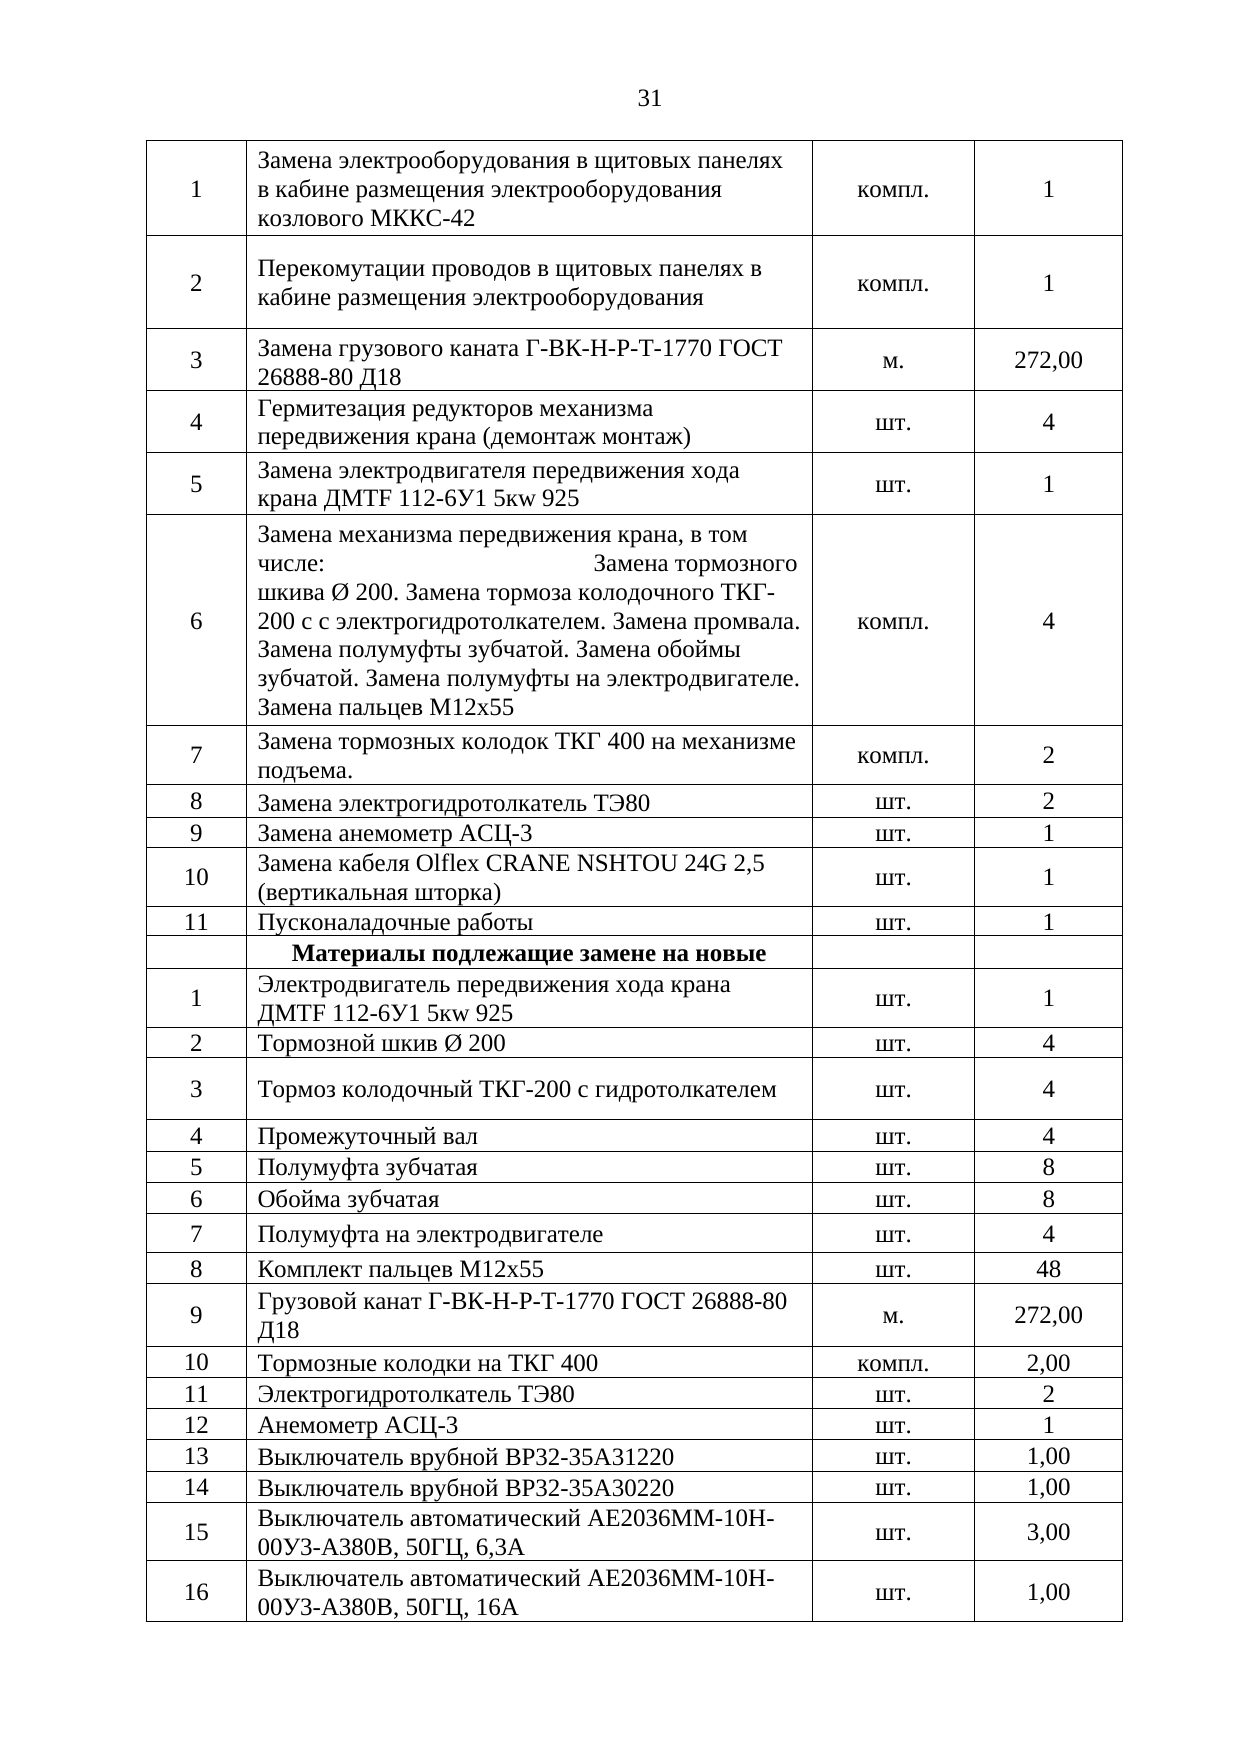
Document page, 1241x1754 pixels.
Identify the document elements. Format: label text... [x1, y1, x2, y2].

table_cell Выключатель автоматический АЕ2036ММ-10Н-00У3-А380В, 50ГЦ, 16А [247, 1561, 812, 1621]
table_cell 4 [147, 1120, 246, 1151]
table_cell Тормозной шкив Ø 200 [247, 1028, 812, 1057]
table_cell 9 [147, 818, 246, 847]
table_cell 1,00 [975, 1440, 1122, 1471]
table_cell 1 [975, 453, 1122, 514]
table_cell 10 [147, 1347, 246, 1377]
table_cell Замена анемометр АСЦ-3 [247, 818, 812, 847]
table_cell Замена кабеля Olflex CRANE NSHTOU 24G 2,5 (вертикальная шторка) [247, 848, 812, 906]
table_cell шт. [813, 1503, 974, 1560]
table_cell 2 [975, 1378, 1122, 1408]
table_cell 8 [975, 1183, 1122, 1213]
table_cell 13 [147, 1440, 246, 1471]
table_cell м. [813, 329, 974, 390]
table_cell Пусконаладочные работы [247, 907, 812, 935]
table_cell Анемометр АСЦ-3 [247, 1409, 812, 1439]
table_cell 11 [147, 907, 246, 935]
table_cell шт. [813, 1183, 974, 1213]
table_cell шт. [813, 1214, 974, 1252]
table_cell Грузовой канат Г-ВК-Н-Р-Т-1770 ГОСТ 26888-80 Д18 [247, 1284, 812, 1346]
table_cell 15 [147, 1503, 246, 1560]
table_cell 1 [975, 141, 1122, 235]
table_cell 272,00 [975, 1284, 1122, 1346]
table_cell Замена электродвигателя передвижения хода крана ДМТF 112-6У1 5кw 925 [247, 453, 812, 514]
table_cell 8 [147, 1253, 246, 1283]
table_cell 6 [147, 515, 246, 725]
table_cell шт. [813, 907, 974, 935]
table_cell 3 [147, 329, 246, 390]
table_cell шт. [813, 1378, 974, 1408]
table_cell м. [813, 1284, 974, 1346]
table_cell 5 [147, 1152, 246, 1182]
table_cell 4 [975, 515, 1122, 725]
table_cell 2 [975, 726, 1122, 783]
table_cell компл. [813, 726, 974, 783]
table_cell 9 [147, 1284, 246, 1346]
table_cell Замена электрооборудования в щитовых панелях в кабине размещения электрооборудования козлового МККС-42 [247, 141, 812, 235]
table_cell 7 [147, 726, 246, 783]
table_cell шт. [813, 1028, 974, 1057]
table_cell Выключатель врубной ВР32-35А31220 [247, 1440, 812, 1471]
table_cell Промежуточный вал [247, 1120, 812, 1151]
table_cell Выключатель автоматический АЕ2036ММ-10Н-00У3-А380В, 50ГЦ, 6,3А [247, 1503, 812, 1560]
table_cell шт. [813, 1409, 974, 1439]
table_cell 4 [975, 1120, 1122, 1151]
table_cell 1,00 [975, 1561, 1122, 1621]
table_cell шт. [813, 1561, 974, 1621]
table_cell 272,00 [975, 329, 1122, 390]
table_cell 3 [147, 1058, 246, 1119]
table_cell 8 [147, 785, 246, 817]
table_cell шт. [813, 1472, 974, 1502]
table_cell шт. [813, 818, 974, 847]
table_cell 14 [147, 1472, 246, 1502]
table_cell шт. [813, 453, 974, 514]
table_cell 1 [975, 848, 1122, 906]
table_cell 2,00 [975, 1347, 1122, 1377]
table_cell 5 [147, 453, 246, 514]
table_cell компл. [813, 236, 974, 328]
table_cell Электродвигатель передвижения хода крана ДМТF 112-6У1 5кw 925 [247, 969, 812, 1027]
table_cell 4 [975, 1058, 1122, 1119]
table_cell Обойма зубчатая [247, 1183, 812, 1213]
table_cell компл. [813, 141, 974, 235]
table_cell Замена тормозных колодок ТКГ 400 на механизме подъема. [247, 726, 812, 783]
table_cell шт. [813, 1058, 974, 1119]
table_cell 1 [147, 141, 246, 235]
table_cell 4 [975, 1214, 1122, 1252]
table_cell Полумуфта зубчатая [247, 1152, 812, 1182]
table_cell шт. [813, 1253, 974, 1283]
table_cell Электрогидротолкатель ТЭ80 [247, 1378, 812, 1408]
table_cell [147, 936, 246, 968]
table_cell Материалы подлежащие замене на новые [247, 936, 812, 968]
table_cell Полумуфта на электродвигателе [247, 1214, 812, 1252]
table_cell шт. [813, 1152, 974, 1182]
table_cell 1 [975, 1409, 1122, 1439]
table_cell 1 [975, 236, 1122, 328]
table_cell Перекомутации проводов в щитовых панелях в кабине размещения электрооборудования [247, 236, 812, 328]
table_cell 48 [975, 1253, 1122, 1283]
table_cell шт. [813, 785, 974, 817]
table_cell 8 [975, 1152, 1122, 1182]
table_cell 11 [147, 1378, 246, 1408]
table_cell шт. [813, 391, 974, 452]
table_cell Тормозные колодки на ТКГ 400 [247, 1347, 812, 1377]
table_cell шт. [813, 969, 974, 1027]
table_cell Замена механизма передвижения крана, в том числе: Замена тормозного шкива Ø 200. Замена тормоза колодочного ТКГ-200 с с электрогидротолкателем. Замена промвала. Замена полумуфты зубчатой. Замена обоймы зубчатой. Замена полумуфты на электродвигателе. Замена пальцев М12х55 [247, 515, 812, 725]
table_cell 3,00 [975, 1503, 1122, 1560]
table_cell 1 [975, 969, 1122, 1027]
table_cell шт. [813, 1440, 974, 1471]
table_cell 1 [975, 818, 1122, 847]
table_cell 1 [147, 969, 246, 1027]
table_cell 12 [147, 1409, 246, 1439]
table_cell 2 [147, 1028, 246, 1057]
table_cell 1,00 [975, 1472, 1122, 1502]
table_cell 10 [147, 848, 246, 906]
table_cell 2 [147, 236, 246, 328]
table_cell Гермитезация редукторов механизма передвижения крана (демонтаж монтаж) [247, 391, 812, 452]
table_cell компл. [813, 515, 974, 725]
table_cell 7 [147, 1214, 246, 1252]
table_cell Замена грузового каната Г-ВК-Н-Р-Т-1770 ГОСТ 26888-80 Д18 [247, 329, 812, 390]
table_cell Тормоз колодочный ТКГ-200 с гидротолкателем [247, 1058, 812, 1119]
table_cell Выключатель врубной ВР32-35А30220 [247, 1472, 812, 1502]
table_cell Замена электрогидротолкатель ТЭ80 [247, 785, 812, 817]
table_cell 1 [975, 907, 1122, 935]
table_cell 16 [147, 1561, 246, 1621]
table_cell компл. [813, 1347, 974, 1377]
table_cell 4 [147, 391, 246, 452]
table_cell шт. [813, 1120, 974, 1151]
table_cell 4 [975, 1028, 1122, 1057]
table_cell [975, 936, 1122, 968]
table_cell 4 [975, 391, 1122, 452]
table_cell шт. [813, 848, 974, 906]
table_cell 2 [975, 785, 1122, 817]
table_cell [813, 936, 974, 968]
table_cell 6 [147, 1183, 246, 1213]
table_cell Комплект пальцев М12х55 [247, 1253, 812, 1283]
